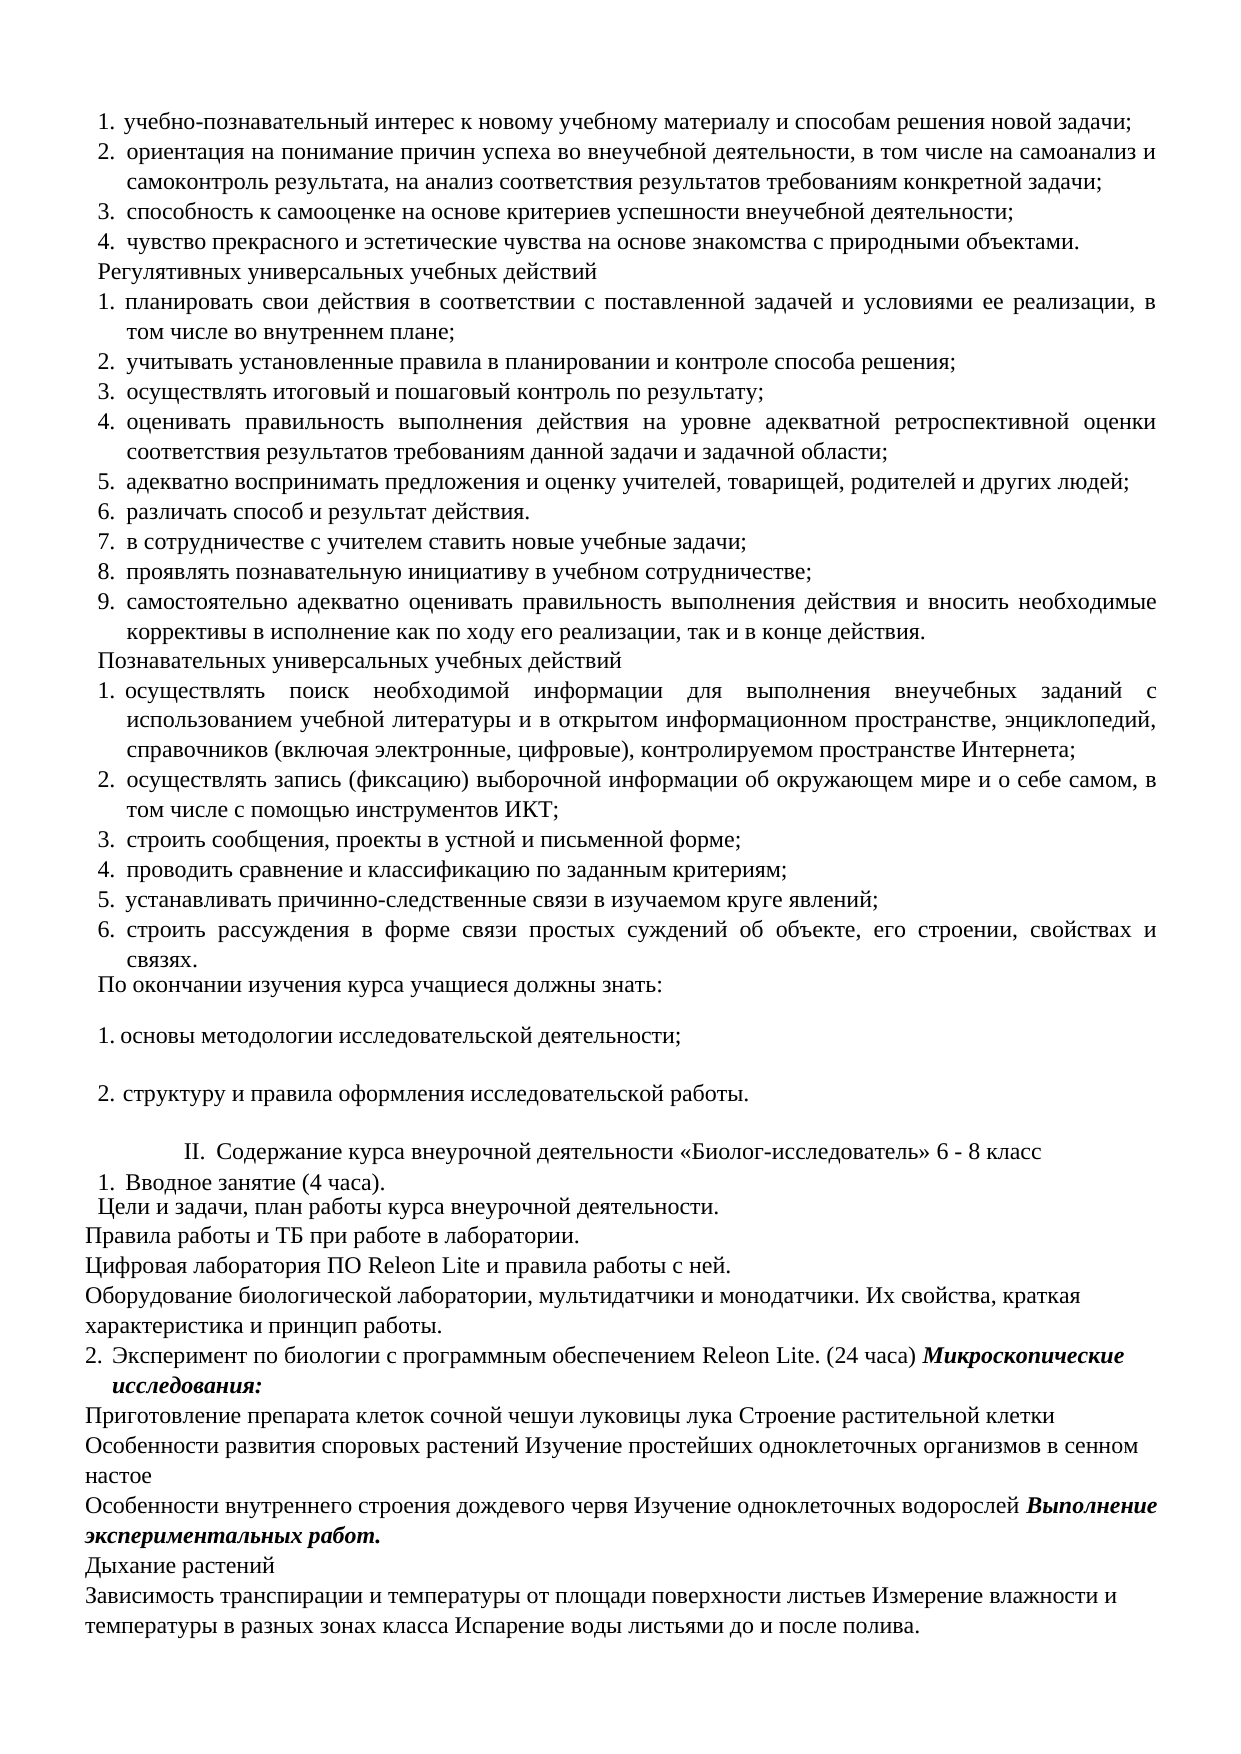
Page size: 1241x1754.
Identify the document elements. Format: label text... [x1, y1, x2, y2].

list проводить сравнение и классификацию по заданным критериям; [97, 853, 1160, 883]
text Оборудование биологической лаборатории, мультидатчики и монодатчики. Их свойства, краткая характеристика и принцип работы. [85, 1279, 1158, 1339]
list Эксперимент по биологии с программным обеспечением Releon Lite. (24 часа) Микроскопические исследования: [85, 1339, 1158, 1399]
text Дыхание растений [85, 1549, 1160, 1579]
list в сотрудничестве с учителем ставить новые учебные задачи; [97, 525, 1160, 555]
text Цели и задачи, план работы курса внеурочной деятельности. [97, 1195, 1160, 1219]
text Особенности внутреннего строения дождевого червя Изучение одноклеточных водорослей Выполнение экспериментальных работ. [85, 1489, 1158, 1549]
list структуру и правила оформления исследовательской работы. [97, 1055, 1160, 1113]
list строить рассуждения в форме связи простых суждений об объекте, его строении, свойствах и связях. [97, 913, 1158, 973]
list строить сообщения, проекты в устной и письменной форме; [97, 823, 1160, 853]
list чувство прекрасного и эстетические чувства на основе знакомства с природными объектами. [97, 225, 1160, 255]
list осуществлять поиск необходимой информации для выполнения внеучебных заданий с использованием учебной литературы и в открытом информационном пространстве, энциклопедий, справочников (включая электронные, цифровые), контролируемом пространстве Интернета; [97, 675, 1158, 763]
text Цифровая лаборатория ПО Releon Lite и правила работы с ней. [85, 1249, 1160, 1279]
list устанавливать причинно-следственные связи в изучаемом круге явлений; [97, 883, 1160, 913]
list основы методологии исследовательской деятельности; [97, 997, 1160, 1055]
list учебно-познавательный интерес к новому учебному материалу и способам решения новой задачи; [97, 105, 1158, 135]
list осуществлять запись (фиксацию) выборочной информации об окружающем мире и о себе самом, в том числе с помощью инструментов ИКТ; [97, 763, 1158, 823]
list самостоятельно адекватно оценивать правильность выполнения действия и вносить необходимые коррективы в исполнение как по ходу его реализации, так и в конце действия. [97, 585, 1158, 645]
list Содержание курса внеурочной деятельности «Биолог-исследователь» 6 - 8 класс [83, 1113, 1143, 1171]
list проявлять познавательную инициативу в учебном сотрудничестве; [97, 555, 1160, 585]
list различать способ и результат действия. [97, 495, 1160, 525]
text Зависимость транспирации и температуры от площади поверхности листьев Измерение влажности и температуры в разных зонах класса Испарение воды листьями до и после полива. [85, 1579, 1158, 1639]
text По окончании изучения курса учащиеся должны знать: [97, 973, 1160, 997]
list ориентация на понимание причин успеха во внеучебной деятельности, в том числе на самоанализ и самоконтроль результата, на анализ соответствия результатов требованиям конкретной задачи; [97, 135, 1158, 195]
text Познавательных универсальных учебных действий [97, 645, 1160, 675]
text Приготовление препарата клеток сочной чешуи луковицы лука Строение растительной клетки Особенности развития споровых растений Изучение простейших одноклеточных организмов в сенном настое [85, 1399, 1158, 1489]
list адекватно воспринимать предложения и оценку учителей, товарищей, родителей и других людей; [97, 465, 1158, 495]
list Вводное занятие (4 часа). [97, 1171, 1160, 1195]
list способность к самооценке на основе критериев успешности внеучебной деятельности; [97, 195, 1160, 225]
list осуществлять итоговый и пошаговый контроль по результату; [97, 375, 1160, 405]
text Правила работы и ТБ при работе в лаборатории. [85, 1219, 1160, 1249]
list планировать свои действия в соответствии с поставленной задачей и условиями ее реализации, в том числе во внутреннем плане; [97, 285, 1158, 345]
list оценивать правильность выполнения действия на уровне адекватной ретроспективной оценки соответствия результатов требованиям данной задачи и задачной области; [97, 405, 1158, 465]
text Регулятивных универсальных учебных действий [97, 255, 1160, 285]
list учитывать установленные правила в планировании и контроле способа решения; [97, 345, 1160, 375]
